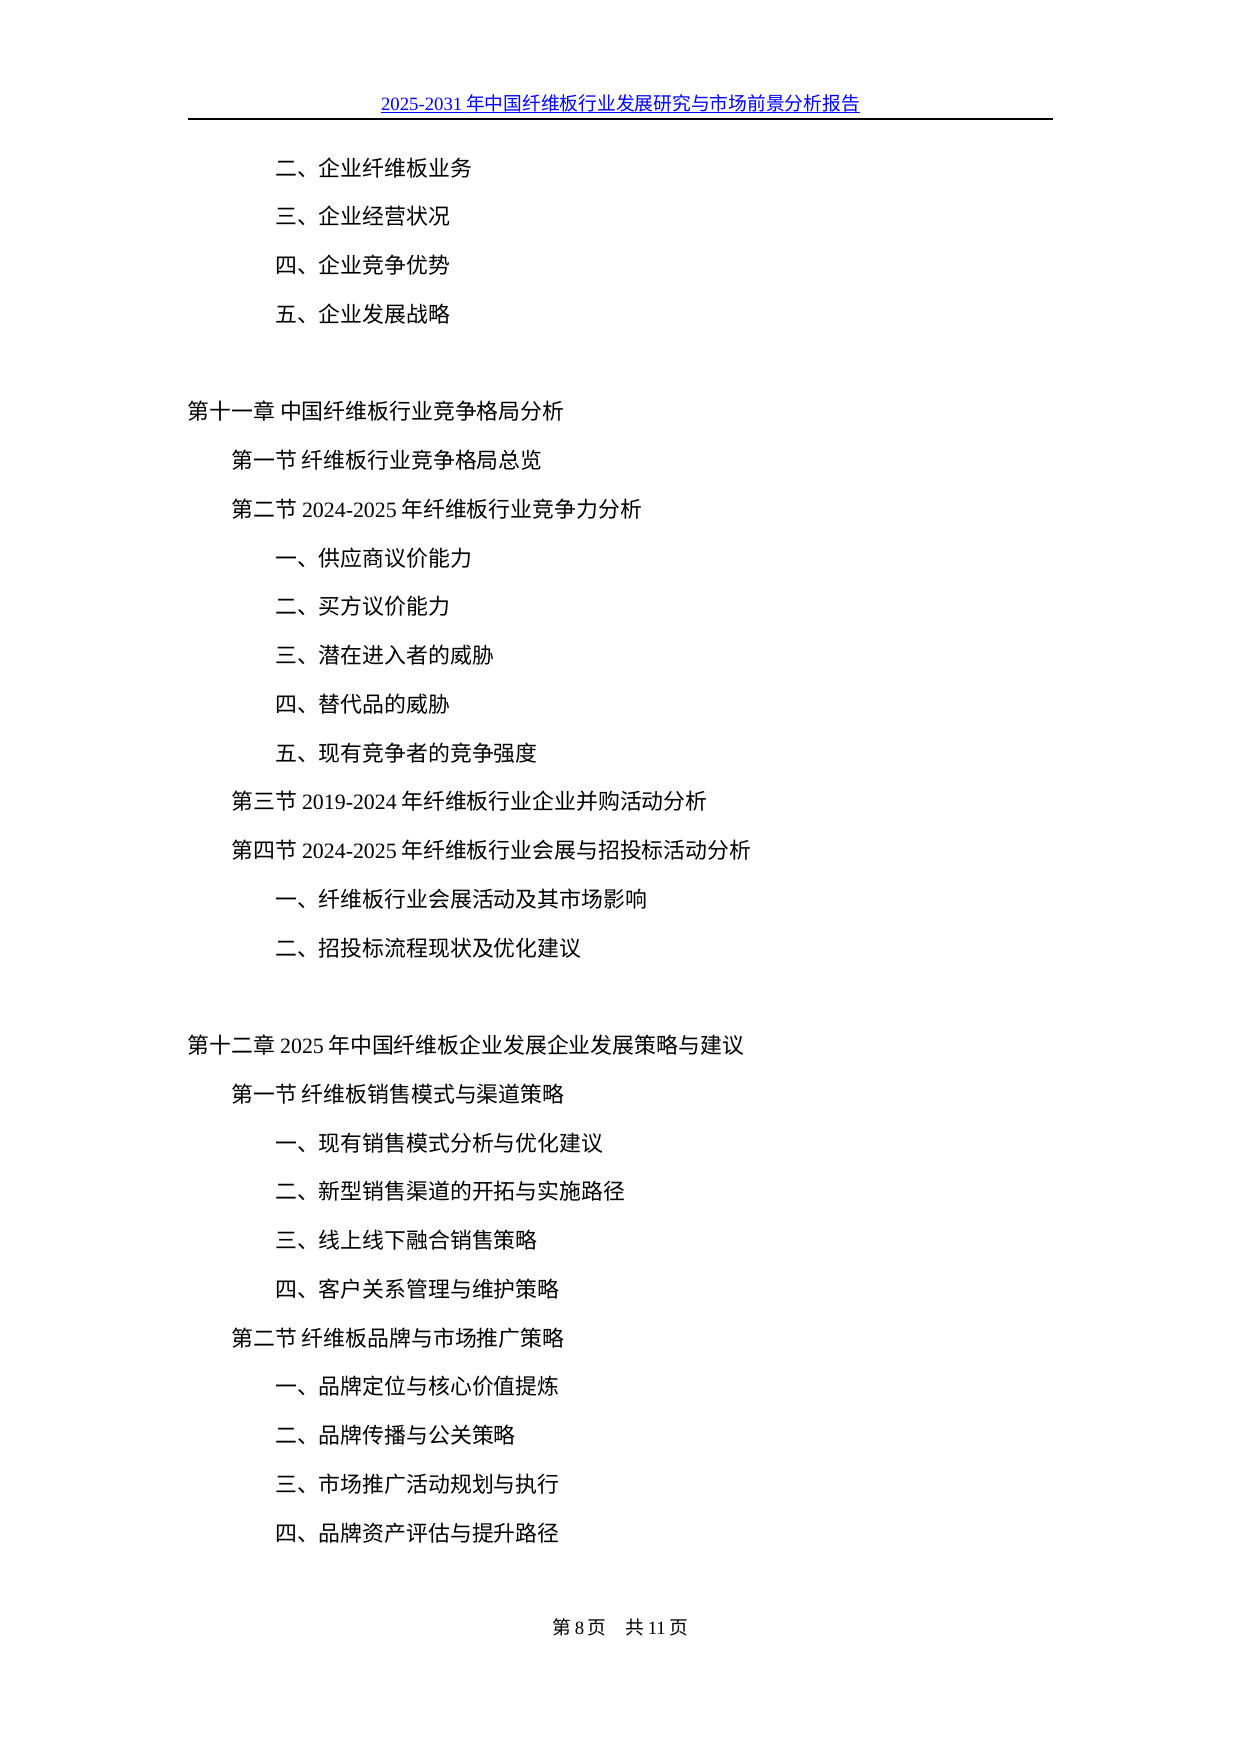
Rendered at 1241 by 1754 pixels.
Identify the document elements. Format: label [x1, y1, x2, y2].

text [187, 150, 1053, 1548]
